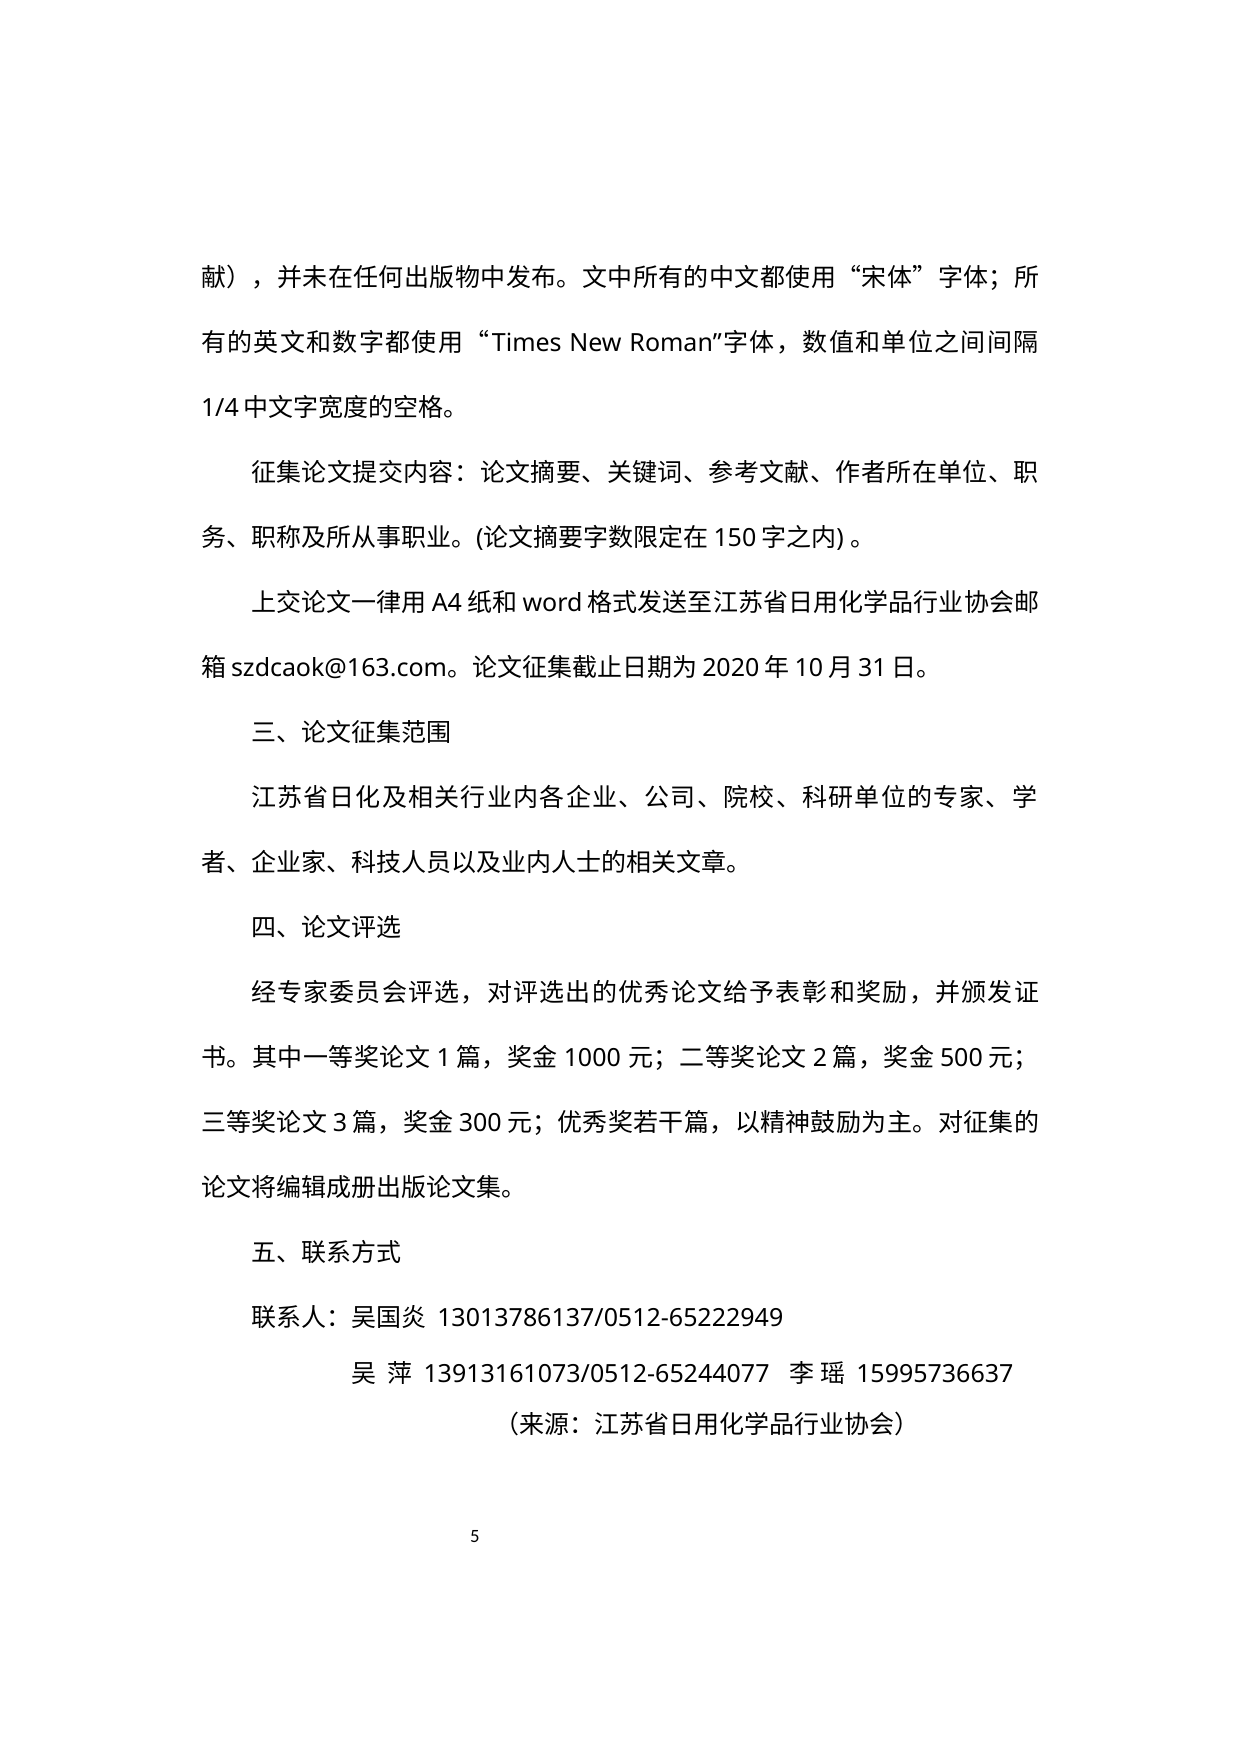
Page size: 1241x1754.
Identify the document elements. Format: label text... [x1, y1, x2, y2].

text 江苏省日化及相关行业内各企业、公司、院校、科研单位的专家、学者、企业家、科技人员以及业内人士的相关文章。 [201, 763, 1039, 893]
text 上交论文一律用A4纸和word格式发送至江苏省日用化学品行业协会邮箱szdcaok@163.com。论文征集截止日期为2020年10月31日。 [201, 568, 1039, 698]
text 征集论文提交内容：论文摘要、关键词、参考文献、作者所在单位、职务、职称及所从事职业。(论文摘要字数限定在150字之内) 。 [201, 438, 1039, 568]
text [201, 243, 1039, 438]
text 四、论文评选 [201, 893, 1039, 958]
text 吴 萍 13913161073/0512-65244077 李 瑶 15995736637 [201, 1348, 1039, 1390]
text 三、论文征集范围 [201, 698, 1039, 763]
text （来源：江苏省日用化学品行业协会） [201, 1390, 1039, 1455]
text 联系人：吴国炎 13013786137/0512-65222949 [201, 1283, 1039, 1348]
text 五、联系方式 [201, 1218, 1039, 1283]
text 经专家委员会评选，对评选出的优秀论文给予表彰和奖励，并颁发证书。其中一等奖论文1篇，奖金1000 元；二等奖论文2篇，奖金500元；三等奖论文3篇，奖金300元；优秀奖若干篇，以精神鼓励为主。对征集的论文将编辑成册出版论文集。 [201, 958, 1039, 1218]
